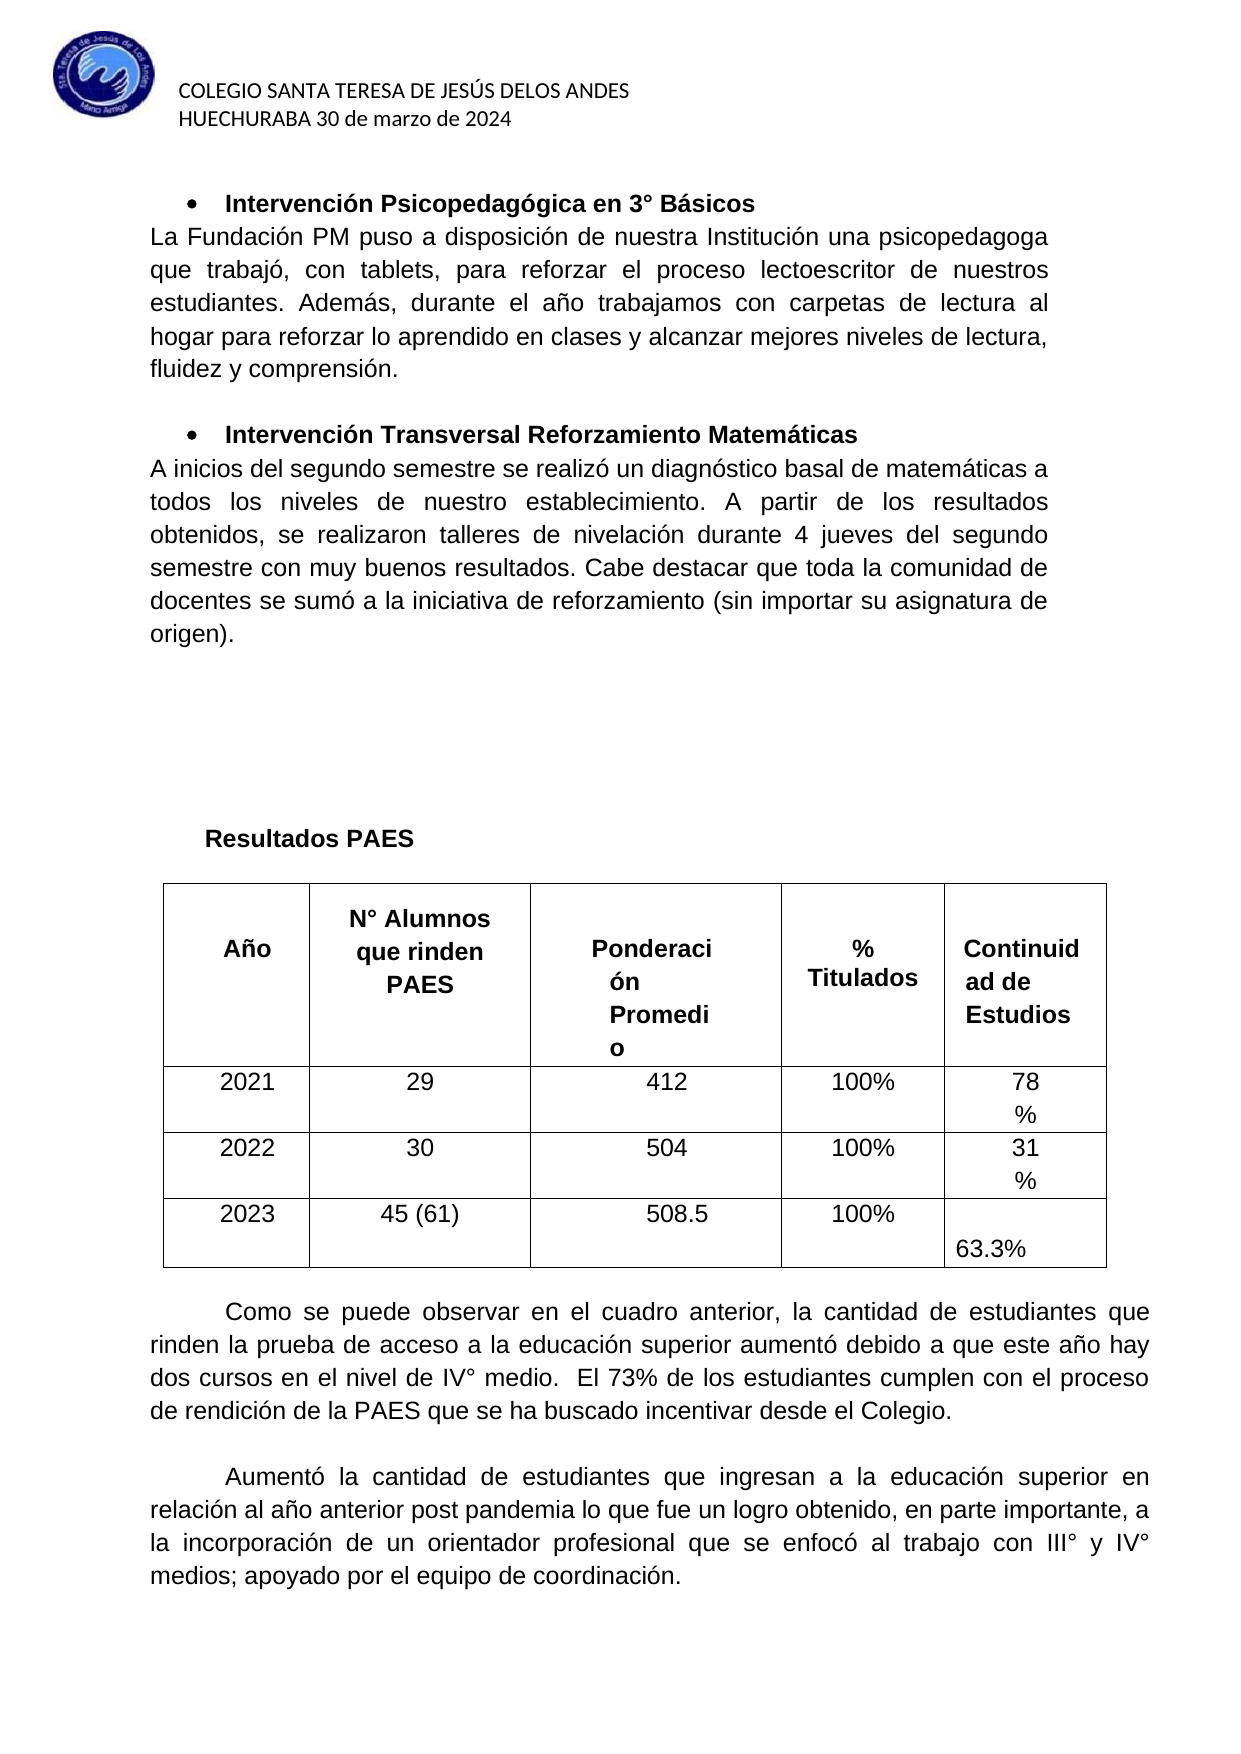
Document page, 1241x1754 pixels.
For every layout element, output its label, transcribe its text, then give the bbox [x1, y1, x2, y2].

table_cell 100% [782, 1199, 944, 1267]
table_cell 508.5 [531, 1199, 781, 1267]
subtitle Resultados PAES [177, 824, 1151, 853]
table_cell 30 [310, 1133, 530, 1198]
table_header Continuidad de Estudios [945, 884, 1106, 1066]
text Como se puede observar en el cuadro anterior, la cantidad de estudiantes que rinden la prueba de acceso a la educación superior aumentó debido a que este año hay dos cursos en el nivel de IV° medio. El 73% de los estudiantes cumplen con el proceso de rendición de la PAES que se ha buscado incentivar desde el Colegio. [150, 1297, 1151, 1424]
list Intervención Transversal Reforzamiento Matemáticas [187, 421, 1050, 449]
table_cell 504 [531, 1133, 781, 1198]
table_cell 29 [310, 1067, 530, 1132]
table_cell 2021 [164, 1067, 309, 1132]
picture [53, 31, 155, 120]
table_cell 63.3% [945, 1199, 1106, 1267]
text Aumentó la cantidad de estudiantes que ingresan a la educación superior en relación al año anterior post pandemia lo que fue un logro obtenido, en parte importante, a la incorporación de un orientador profesional que se enfocó al trabajo con III° y IV° medios; apoyado por el equipo de coordinación. [150, 1462, 1151, 1589]
table_header N° Alumnos que rinden PAES [310, 884, 530, 1066]
table_header Año [164, 884, 309, 1066]
table_cell 2023 [164, 1199, 309, 1267]
table_cell 31% [945, 1133, 1106, 1198]
table_header Ponderación Promedio [531, 884, 781, 1066]
table_cell 100% [782, 1133, 944, 1198]
table_cell 78% [945, 1067, 1106, 1132]
text La Fundación PM puso a disposición de nuestra Institución una psicopedagoga que trabajó, con tablets, para reforzar el proceso lectoescritor de nuestros estudiantes. Además, durante el año trabajamos con carpetas de lectura al hogar para reforzar lo aprendido en clases y alcanzar mejores niveles de lectura, fluidez y comprensión. [150, 222, 1050, 383]
table_header % Titulados [782, 884, 944, 1066]
table_cell 45 (61) [310, 1199, 530, 1267]
table_cell 2022 [164, 1133, 309, 1198]
table_cell 412 [531, 1067, 781, 1132]
table_cell 100% [782, 1067, 944, 1132]
list Intervención Psicopedagógica en 3° Básicos [187, 189, 1050, 218]
text A inicios del segundo semestre se realizó un diagnóstico basal de matemáticas a todos los niveles de nuestro establecimiento. A partir de los resultados obtenidos, se realizaron talleres de nivelación durante 4 jueves del segundo semestre con muy buenos resultados. Cabe destacar que toda la comunidad de docentes se sumó a la iniciativa de reforzamiento (sin importar su asignatura de origen). [150, 454, 1050, 647]
